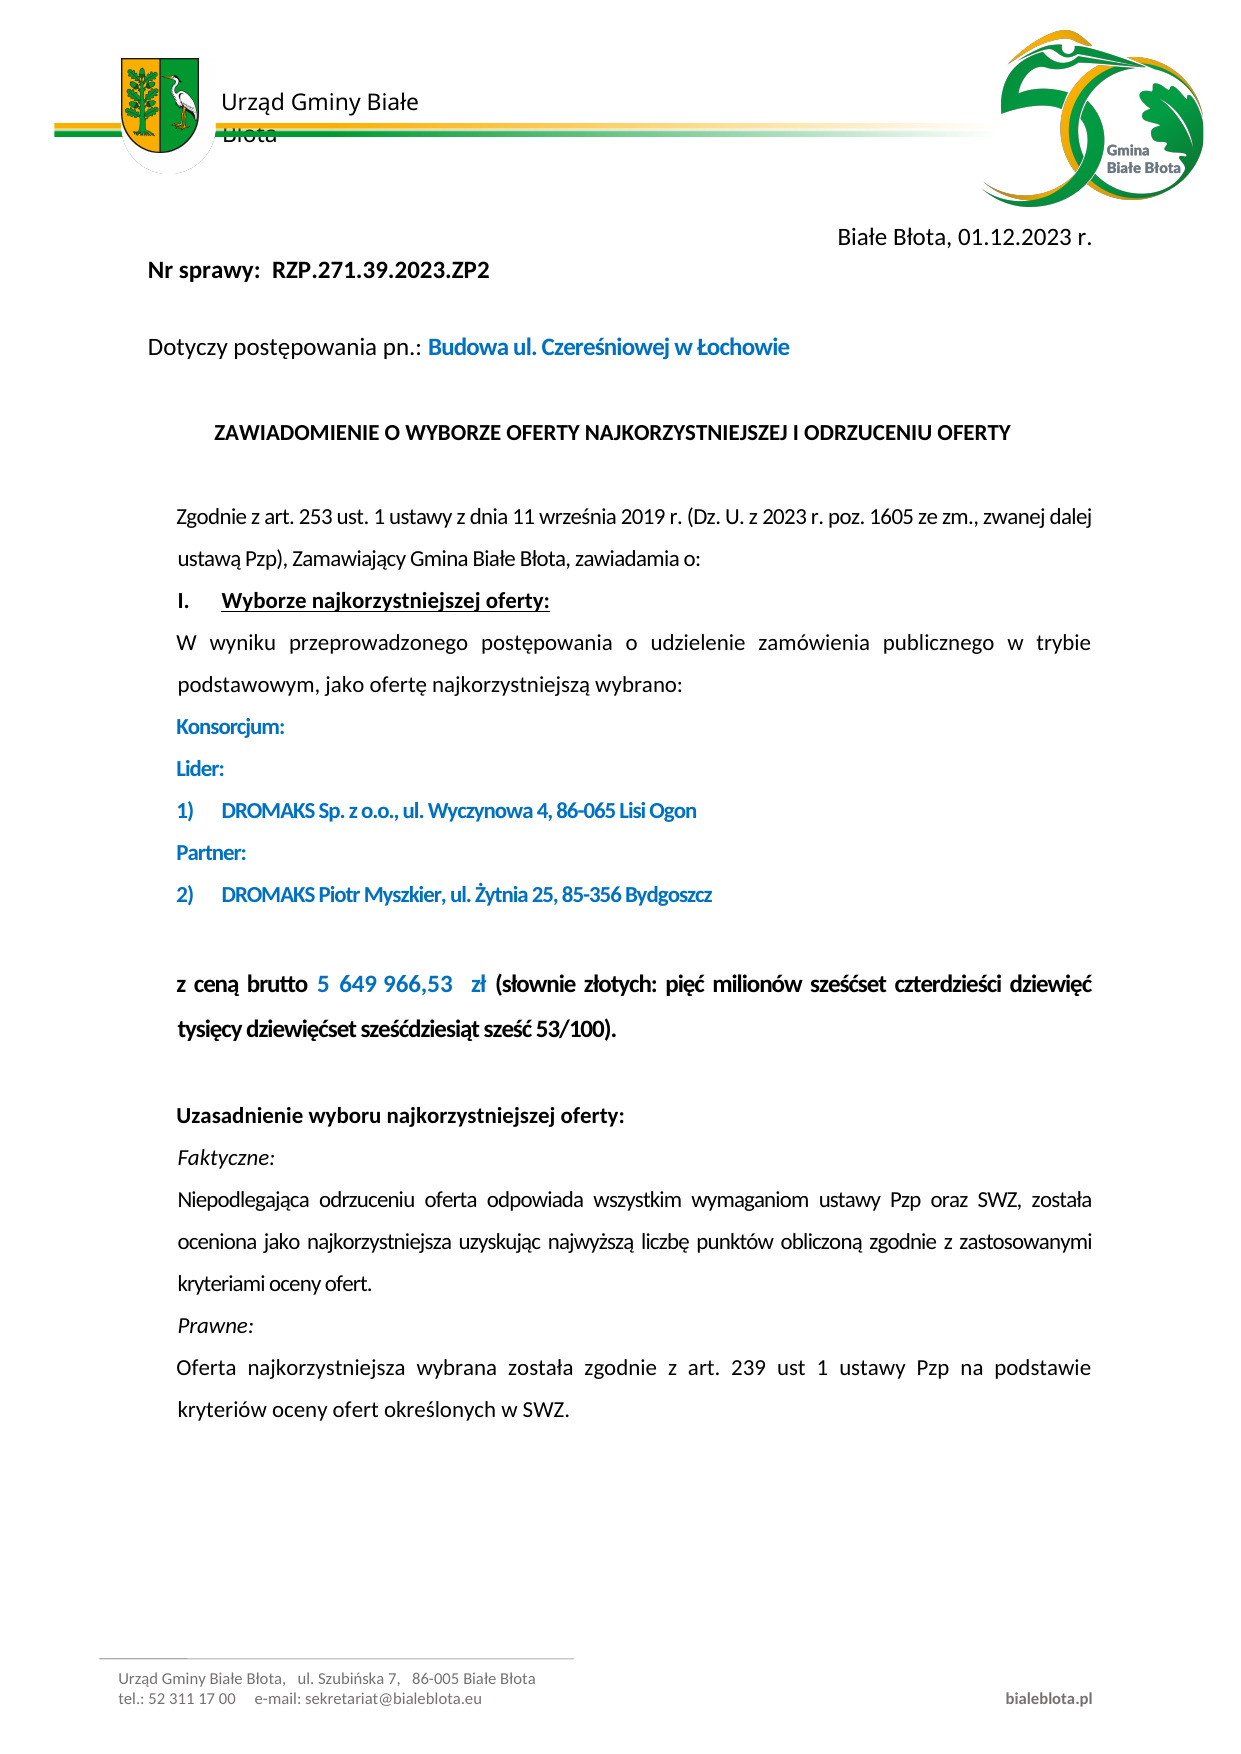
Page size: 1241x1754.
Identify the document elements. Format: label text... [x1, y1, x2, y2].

list DROMAKS Sp. z o.o., ul. Wyczynowa 4, 86-065 Lisi Ogon [176, 796, 1093, 824]
text Dotyczy postępowania pn.: Budowa ul. Czereśniowej w Łochowie [148, 331, 1093, 361]
text 2) DROMAKS Piotr Myszkier, ul. Żytnia 25, 85-356 Bydgoszcz [176, 880, 1093, 908]
text z ceną brutto 5 649 966,53 zł (słownie złotych: pięć milionów sześćset czterdzieści dziewięć tysięcy dziewięćset sześćdziesiąt sześć 53/100). [176, 968, 1093, 1044]
text Białe Błota, 01.12.2023 r. [148, 222, 1093, 252]
list Wyborze najkorzystniejszej oferty: [177, 586, 1093, 614]
text Nr sprawy: RZP.271.39.2023.ZP2 [148, 254, 1093, 285]
text Zgodnie z art. 253 ust. 1 ustawy z dnia 11 września 2019 r. (Dz. U. z 2023 r. poz. 1605 ze zm., zwanej dalej ustawą Pzp), Zamawiający Gmina Białe Błota, zawiadamia o: [176, 502, 1093, 572]
text W wyniku przeprowadzonego postępowania o udzielenie zamówienia publicznego w trybie podstawowym, jako ofertę najkorzystniejszą wybrano: [176, 628, 1093, 698]
text ZAWIADOMIENIE O WYBORZE OFERTY NAJKORZYSTNIEJSZEJ I ODRZUCENIU OFERTY [133, 418, 1093, 446]
text Partner: [176, 838, 1093, 866]
list Niepodlegająca odrzuceniu oferta odpowiada wszystkim wymaganiom ustawy Pzp oraz SWZ, została oceniona jako najkorzystniejsza uzyskując najwyższą liczbę punktów obliczoną zgodnie z zastosowanymi kryteriami oceny ofert. [177, 1185, 1093, 1297]
text Oferta najkorzystniejsza wybrana została zgodnie z art. 239 ust 1 ustawy Pzp na podstawie kryteriów oceny ofert określonych w SWZ. [176, 1353, 1093, 1423]
text Konsorcjum: [176, 712, 1093, 740]
picture [54, 58, 199, 153]
text Uzasadnienie wyboru najkorzystniejszej oferty: [176, 1101, 1081, 1129]
list Prawne: [177, 1311, 1093, 1339]
picture [216, 30, 1204, 207]
text Lider: [176, 754, 1093, 782]
list Faktyczne: [177, 1143, 1093, 1171]
